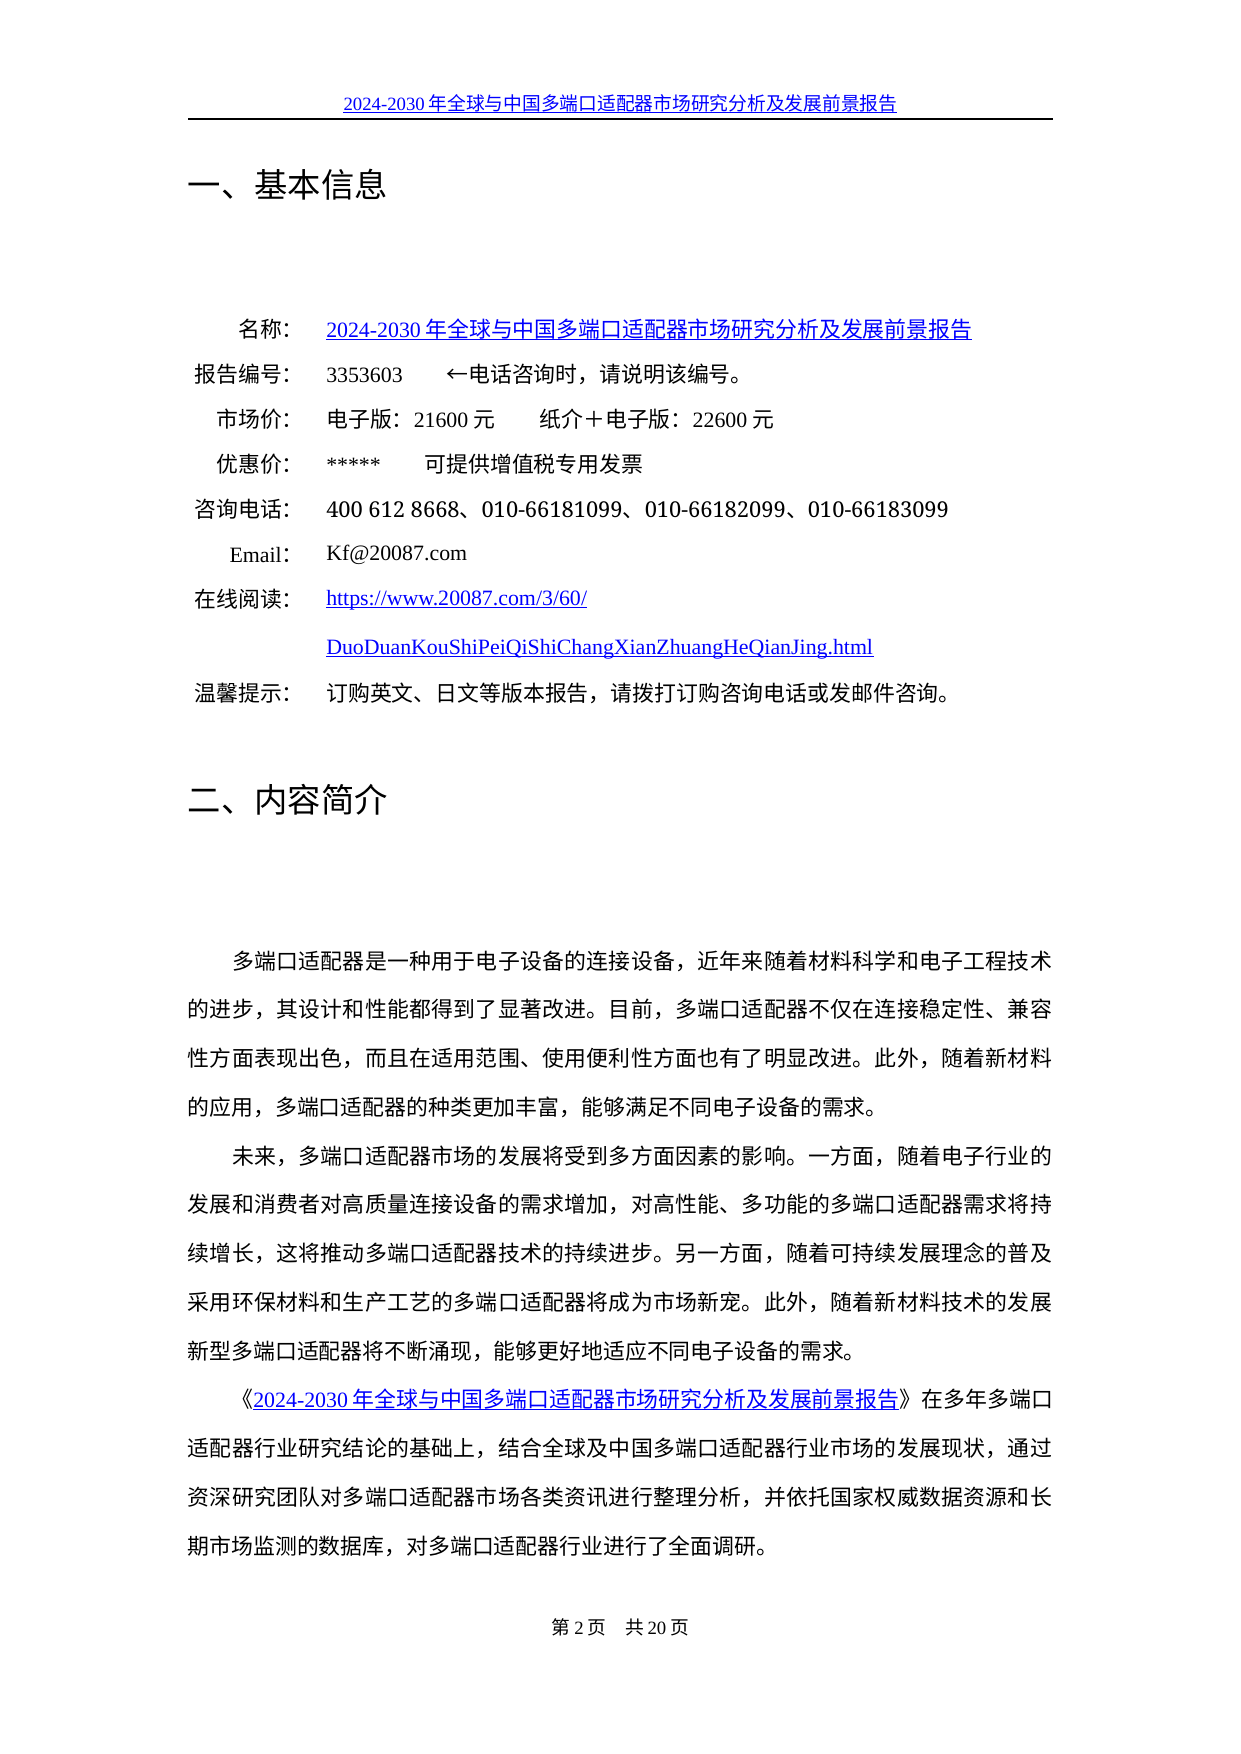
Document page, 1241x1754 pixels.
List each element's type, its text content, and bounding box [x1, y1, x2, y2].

table_cell 400 612 8668、010-66181099、010-66182099、010-66183099 [315, 492, 1073, 537]
table_header 2024-2030年全球与中国多端口适配器市场研究分析及发展前景报告 [315, 312, 1073, 357]
title 一、基本信息 [187, 150, 1053, 215]
table_cell [315, 582, 1073, 675]
table_cell 电子版：21600 元 纸介＋电子版：22600 元 [315, 402, 1073, 447]
table_header 名称： [167, 312, 315, 357]
table_cell 市场价： [167, 402, 315, 447]
title 二、内容简介 [187, 766, 1053, 831]
table_cell Email： [167, 537, 315, 582]
table_cell 咨询电话： [167, 492, 315, 537]
table_cell 3353603 ←电话咨询时，请说明该编号。 [315, 357, 1073, 402]
table_cell 报告编号： [167, 357, 315, 402]
table_cell 温馨提示： [167, 675, 315, 720]
table_cell Kf@20087.com [315, 537, 1073, 582]
table_cell ***** 可提供增值税专用发票 [315, 447, 1073, 492]
table_cell 优惠价： [167, 447, 315, 492]
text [187, 943, 1053, 1561]
table_cell 订购英文、日文等版本报告，请拨打订购咨询电话或发邮件咨询。 [315, 675, 1073, 720]
table_cell 在线阅读： [167, 582, 315, 675]
